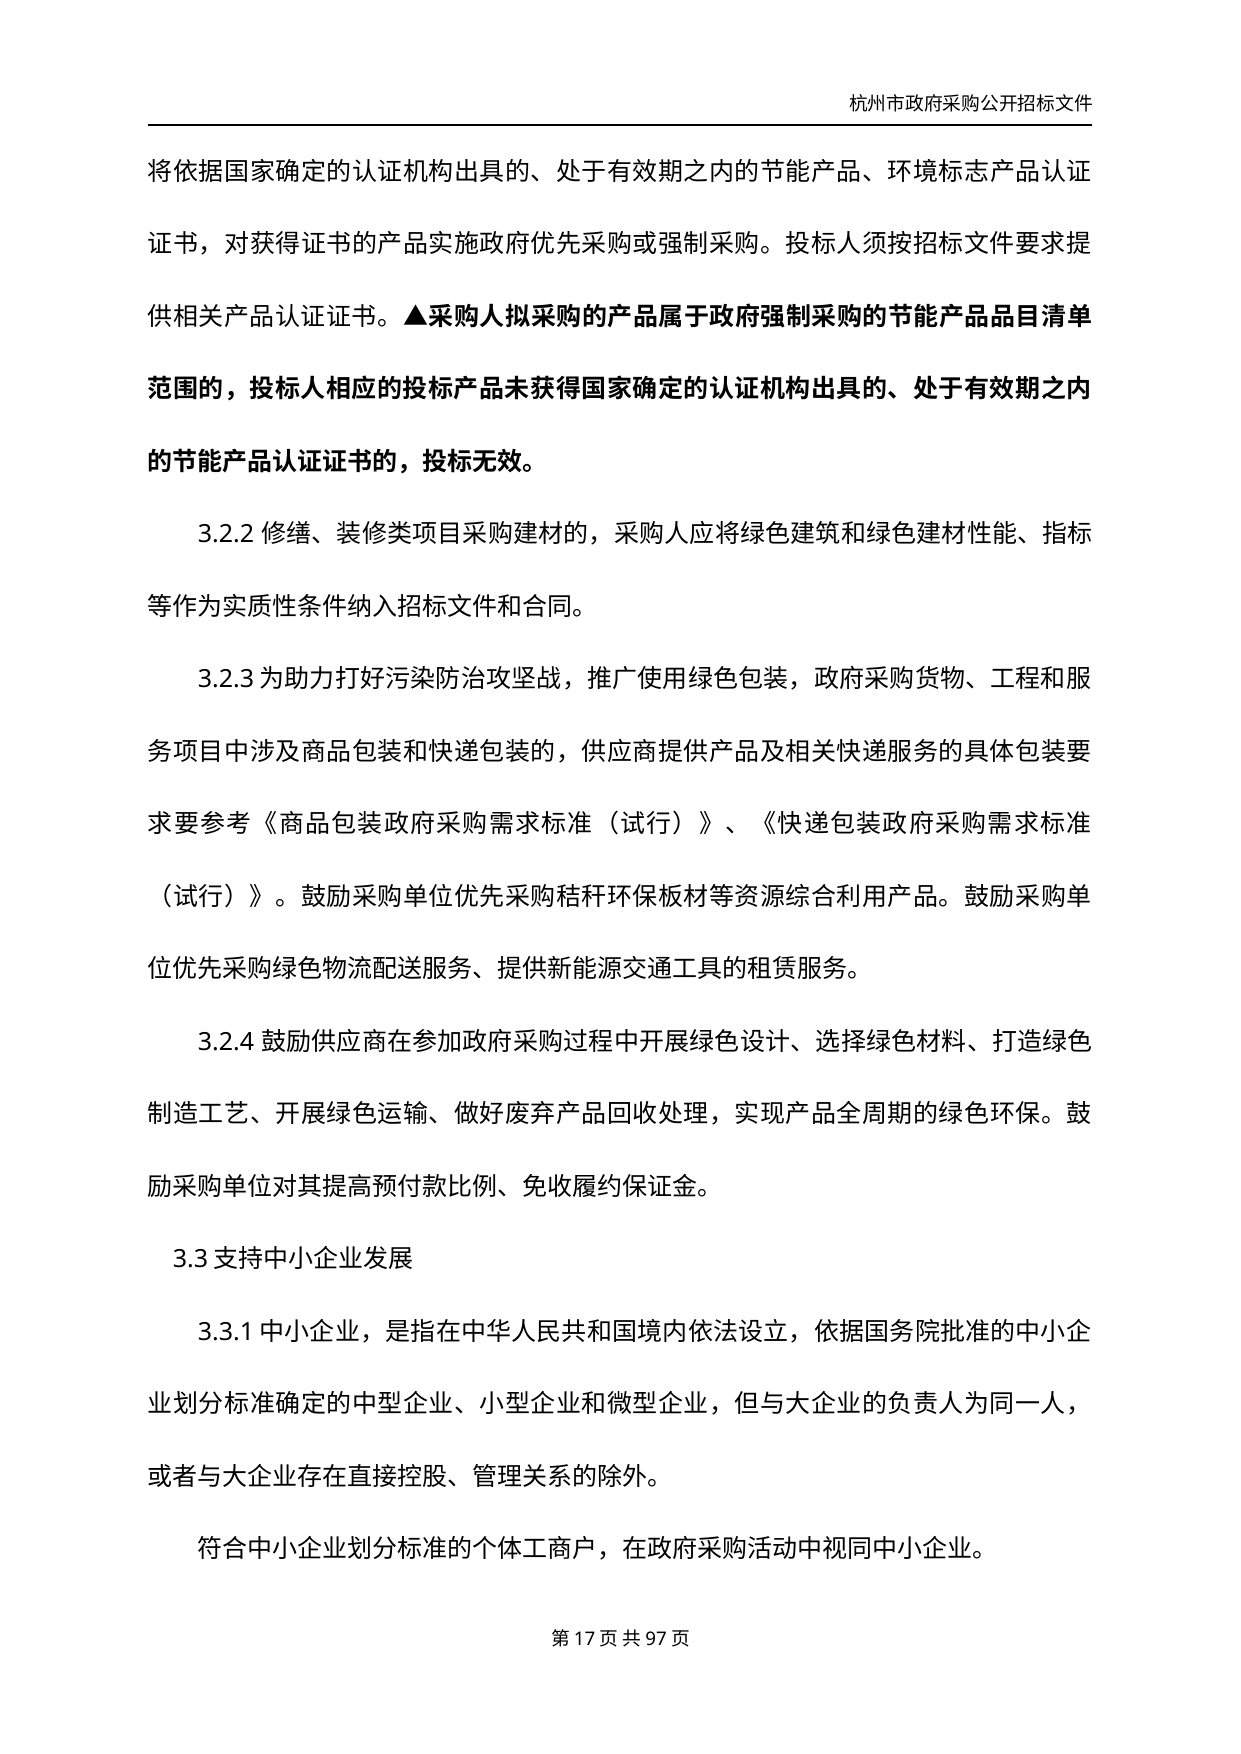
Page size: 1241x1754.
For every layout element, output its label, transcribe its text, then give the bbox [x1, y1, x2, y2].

text 3.2.4 鼓励供应商在参加政府采购过程中开展绿色设计、选择绿色材料、打造绿色制造工艺、开展绿色运输、做好废弃产品回收处理，实现产品全周期的绿色环保。鼓励采购单位对其提高预付款比例、免收履约保证金。 [148, 1021, 1092, 1202]
text 3.3.1中小企业，是指在中华人民共和国境内依法设立，依据国务院批准的中小企业划分标准确定的中型企业、小型企业和微型企业，但与大企业的负责人为同一人，或者与大企业存在直接控股、管理关系的除外。 [148, 1311, 1092, 1492]
text 3.2.3为助力打好污染防治攻坚战，推广使用绿色包装，政府采购货物、工程和服务项目中涉及商品包装和快递包装的，供应商提供产品及相关快递服务的具体包装要求要参考《商品包装政府采购需求标准（试行）》、《快递包装政府采购需求标准（试行）》。鼓励采购单位优先采购秸秆环保板材等资源综合利用产品。鼓励采购单位优先采购绿色物流配送服务、提供新能源交通工具的租赁服务。 [148, 659, 1092, 985]
text 3.2.2 修缮、装修类项目采购建材的，采购人应将绿色建筑和绿色建材性能、指标等作为实质性条件纳入招标文件和合同。 [148, 514, 1092, 622]
text 符合中小企业划分标准的个体工商户，在政府采购活动中视同中小企业。 [148, 1529, 1092, 1565]
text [148, 151, 1092, 477]
text 3.3支持中小企业发展 [148, 1239, 1092, 1275]
